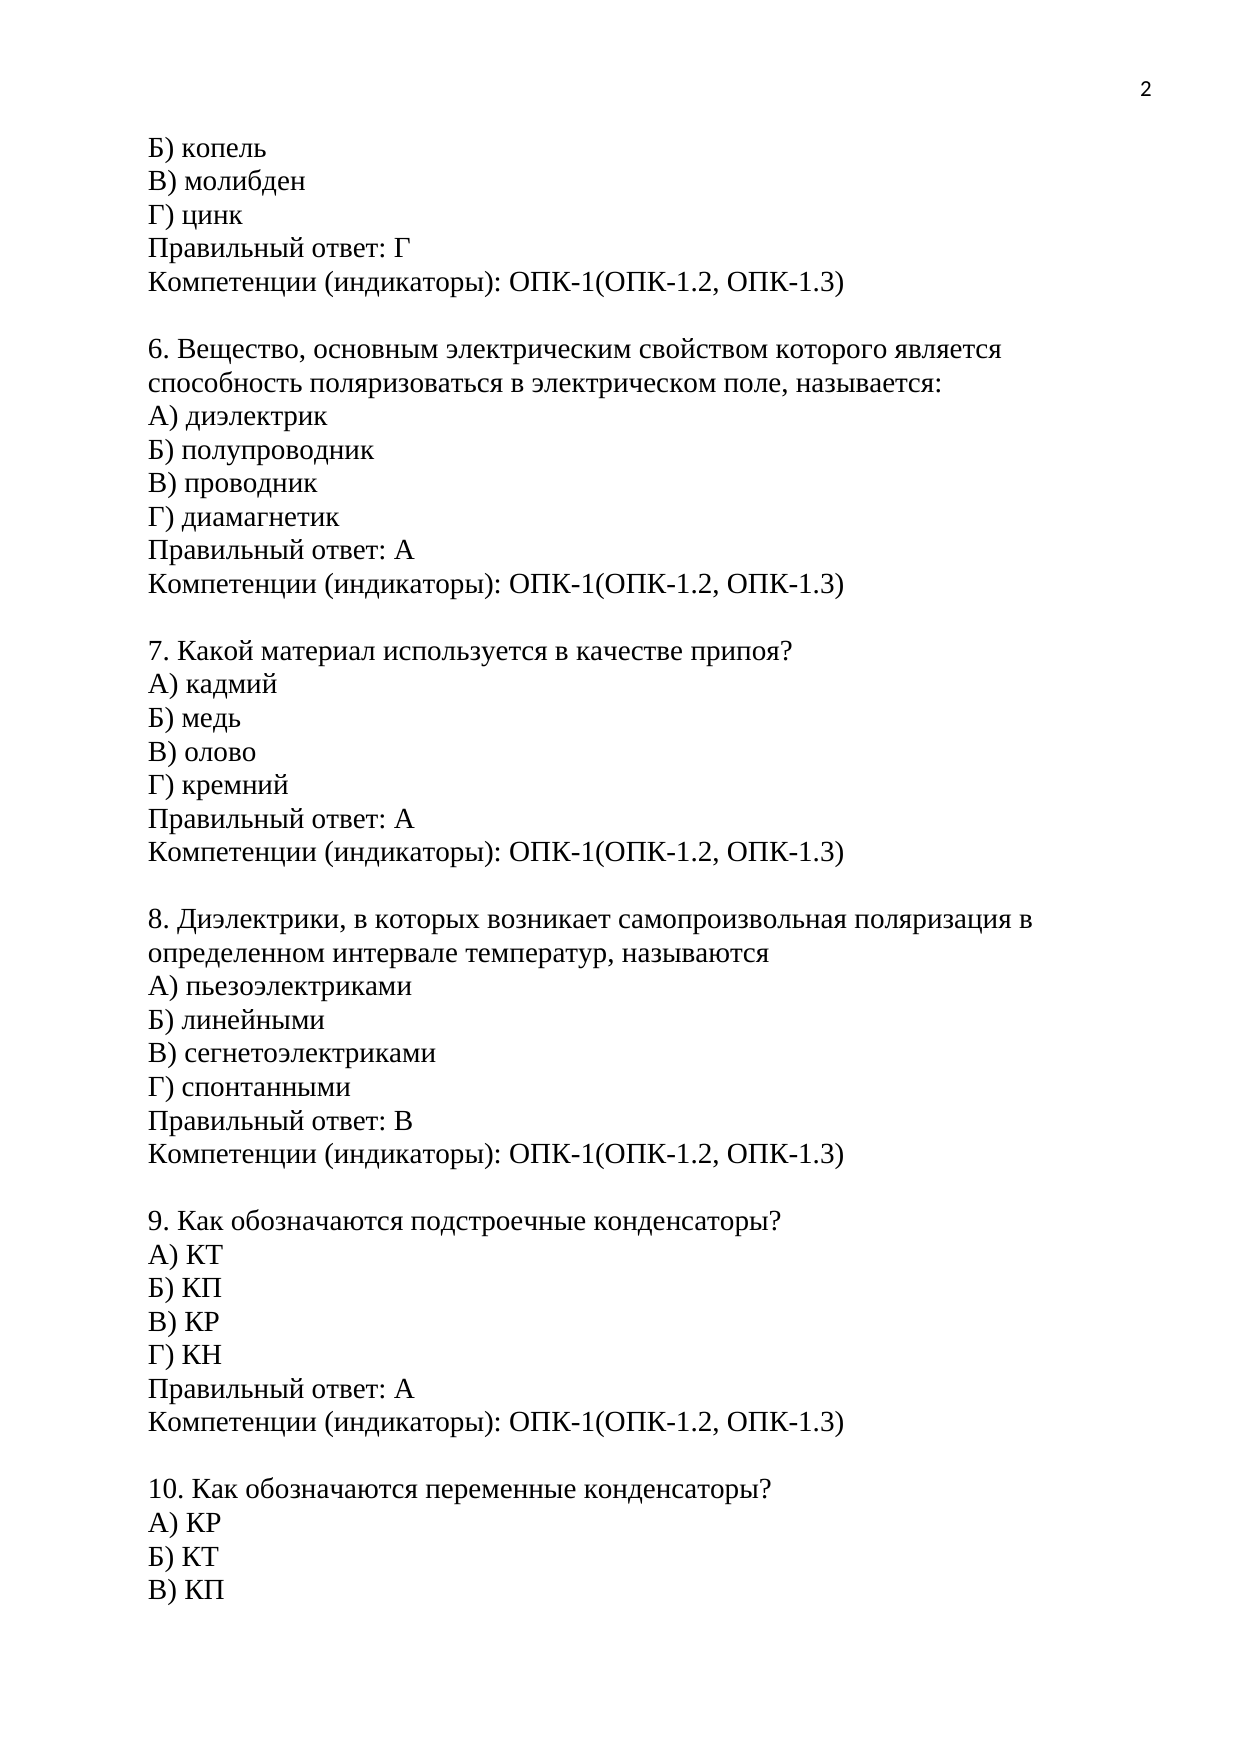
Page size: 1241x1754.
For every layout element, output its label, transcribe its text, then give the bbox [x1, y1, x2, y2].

text Правильный ответ: В [148, 1103, 1152, 1136]
text Правильный ответ: Г [148, 231, 1152, 264]
text 9. Как обозначаются подстроечные конденсаторы? [148, 1203, 1152, 1237]
text Компетенции (индикаторы): ОПК-1(ОПК-1.2, ОПК-1.3) [148, 1136, 1152, 1170]
text В) КП [148, 1572, 1152, 1606]
text В) молибден [148, 163, 1152, 197]
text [148, 264, 1152, 298]
text А) КР [148, 1505, 1152, 1539]
text А) КТ [148, 1237, 1152, 1270]
text Б) КП [148, 1270, 1152, 1304]
text 10. Как обозначаются переменные конденсаторы? [148, 1472, 1137, 1505]
text Компетенции (индикаторы): ОПК-1(ОПК-1.2, ОПК-1.3) [148, 566, 1152, 599]
text В) олово [148, 734, 1152, 767]
text 6. Вещество, основным электрическим свойством которого является способность поляризоваться в электрическом поле, называется: [148, 331, 1152, 398]
text В) сегнетоэлектриками [148, 1036, 1152, 1069]
text В) проводник [148, 465, 1152, 499]
text А) кадмий [148, 667, 1152, 700]
text Г) спонтанными [148, 1069, 1152, 1103]
text Б) копель [148, 130, 1152, 163]
text Г) КН [148, 1337, 1152, 1371]
text Правильный ответ: А [148, 532, 1152, 566]
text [148, 1404, 1152, 1438]
text Б) медь [148, 700, 1152, 734]
text Правильный ответ: А [148, 1371, 1152, 1404]
text Г) цинк [148, 197, 1152, 231]
text Г) кремний [148, 767, 1152, 801]
text Б) КТ [148, 1539, 1152, 1572]
text А) диэлектрик [148, 398, 1152, 432]
text Компетенции (индикаторы): ОПК-1(ОПК-1.2, ОПК-1.3) [148, 834, 1152, 868]
text 7. Какой материал используется в качестве припоя? [148, 633, 1137, 667]
text Правильный ответ: А [148, 801, 1152, 834]
text Г) диамагнетик [148, 499, 1152, 532]
text Б) полупроводник [148, 432, 1152, 465]
text 8. Диэлектрики, в которых возникает самопроизвольная поляризация в определенном интервале температур, называются [148, 901, 1137, 968]
text Б) линейными [148, 1002, 1152, 1036]
text В) КР [148, 1304, 1152, 1337]
text А) пьезоэлектриками [148, 968, 1152, 1002]
